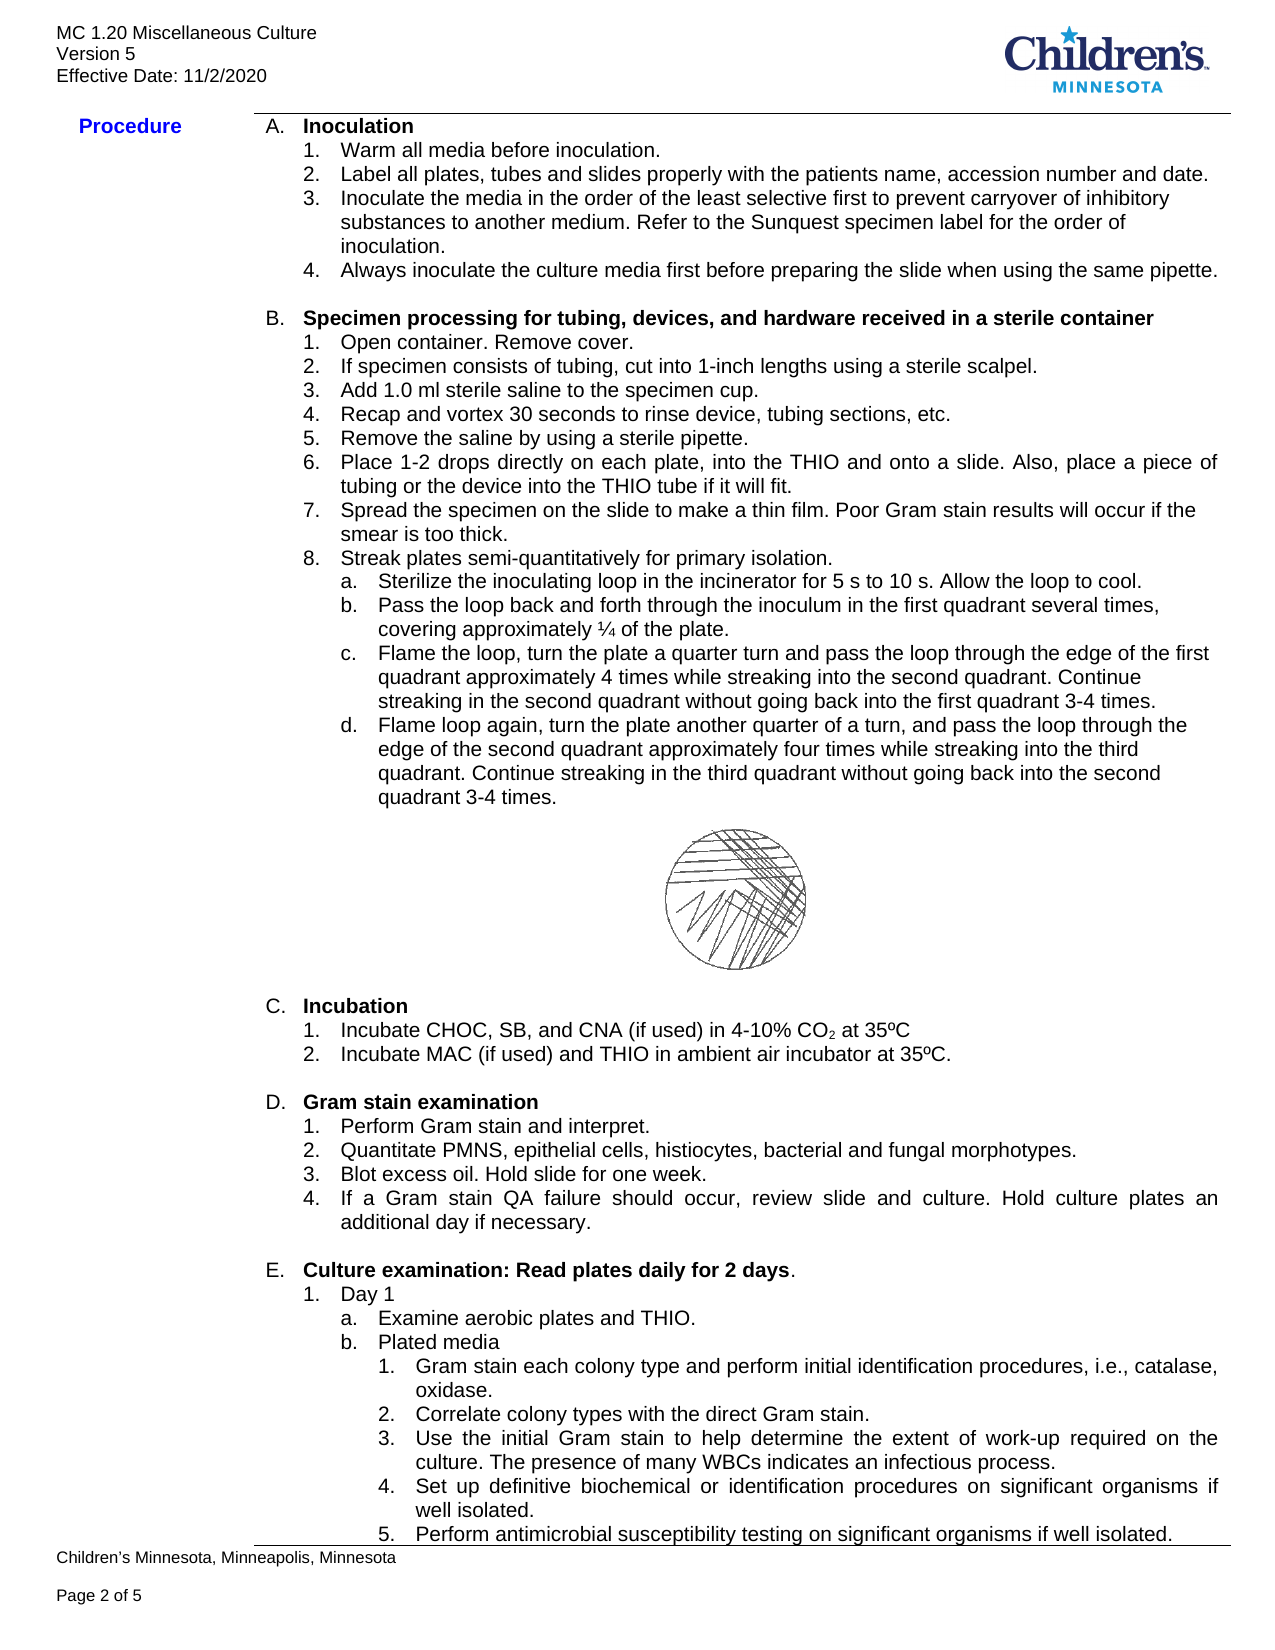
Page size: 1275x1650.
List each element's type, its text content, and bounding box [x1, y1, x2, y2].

picture [1005, 26, 1210, 93]
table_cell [254, 114, 1231, 1545]
table_cell Procedure [68, 113, 254, 1545]
